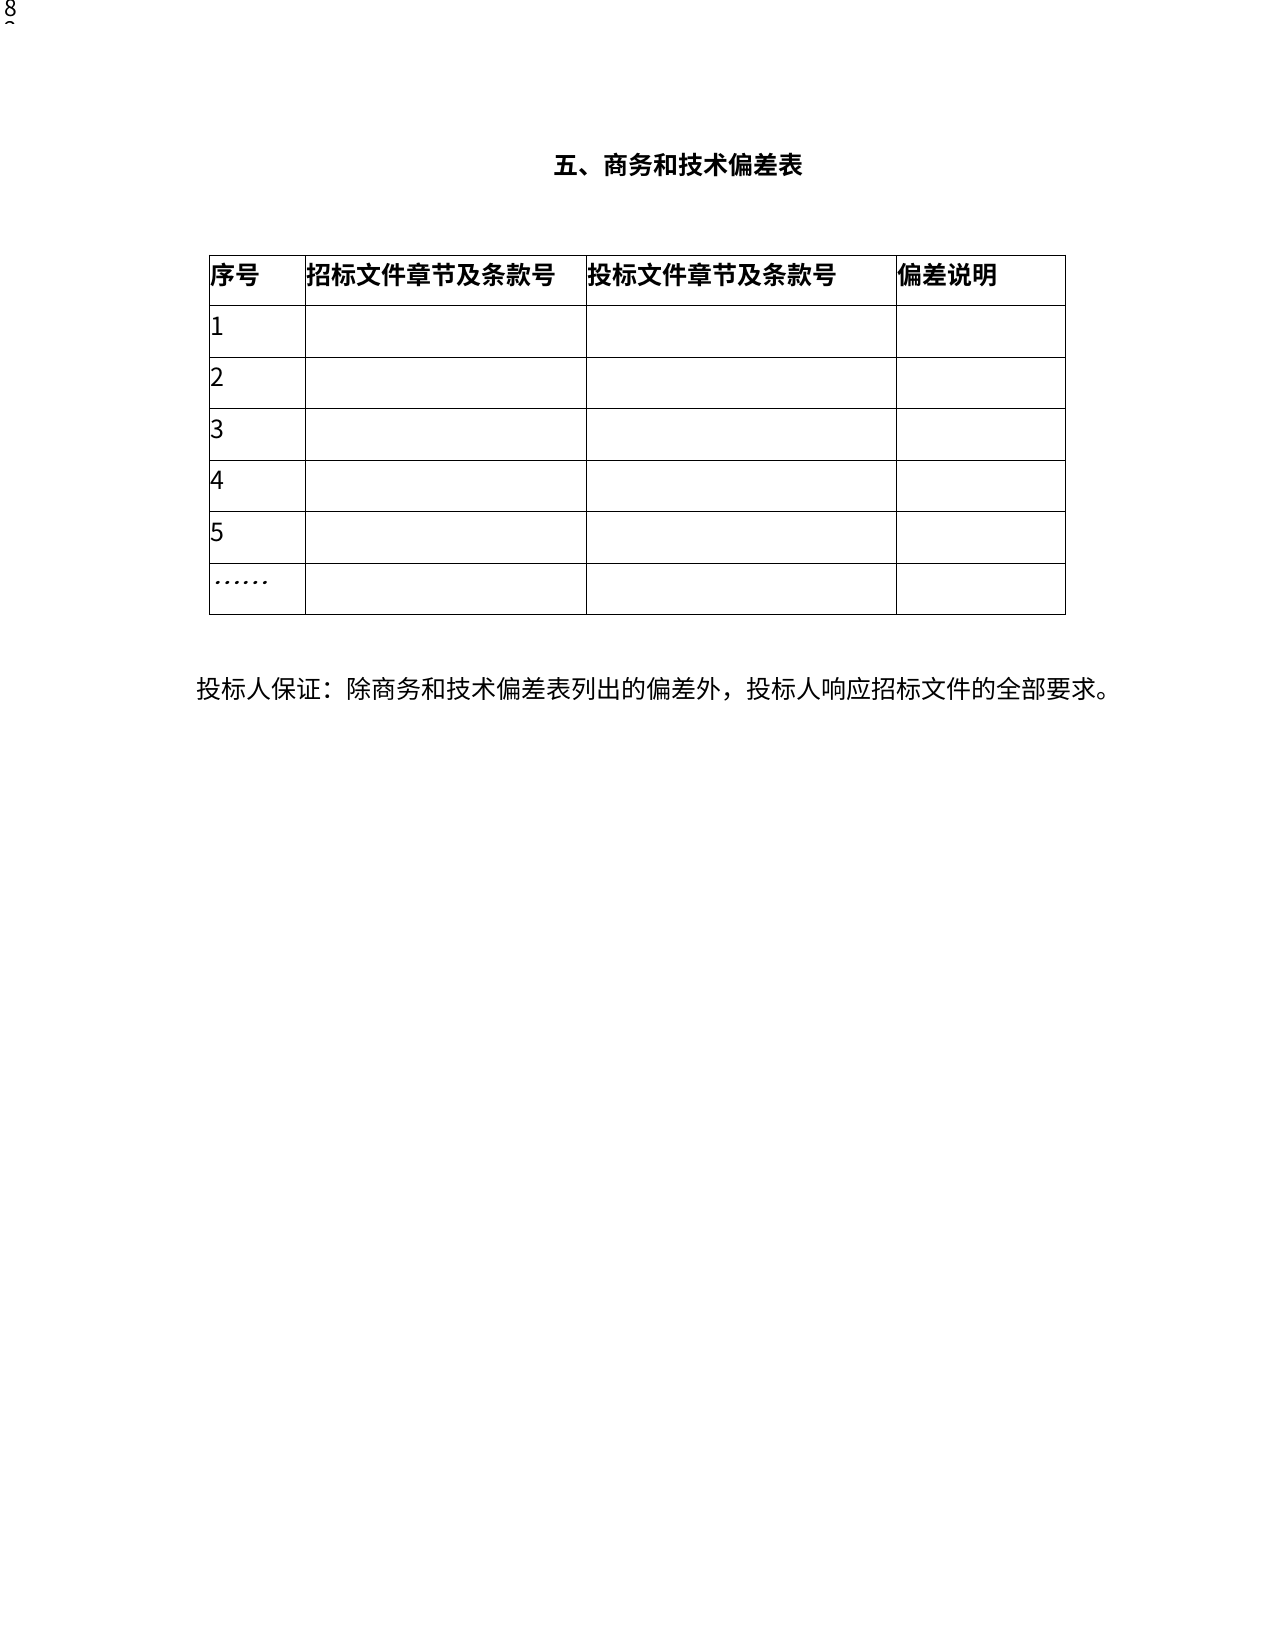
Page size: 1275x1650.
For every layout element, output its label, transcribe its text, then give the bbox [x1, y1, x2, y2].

table_header 招标文件章节及条款号 [306, 256, 586, 305]
table_cell [897, 512, 1065, 563]
table_cell [306, 564, 586, 614]
text 投标人保证：除商务和技术偏差表列出的偏差外，投标人响应招标文件的全部要求。 [146, 670, 1160, 706]
table_cell [587, 409, 896, 460]
table_cell [587, 461, 896, 511]
table_header 序号 [210, 256, 305, 305]
table_cell [897, 461, 1065, 511]
table_cell [587, 306, 896, 357]
table_cell [306, 358, 586, 408]
table_cell [897, 358, 1065, 408]
table_cell [897, 409, 1065, 460]
table_cell [587, 564, 896, 614]
table_cell [306, 306, 586, 357]
table_cell [306, 512, 586, 563]
table_cell …… [210, 564, 305, 614]
text 五、商务和技术偏差表 [146, 146, 1160, 182]
table_cell [897, 306, 1065, 357]
table_cell 4 [210, 461, 305, 511]
table_cell [587, 512, 896, 563]
table_cell [587, 358, 896, 408]
table_header 偏差说明 [897, 256, 1065, 305]
table_cell 2 [210, 358, 305, 408]
table_cell [897, 564, 1065, 614]
table_cell [306, 409, 586, 460]
table_cell 5 [210, 512, 305, 563]
table_cell 1 [210, 306, 305, 357]
table_header 投标文件章节及条款号 [587, 256, 896, 305]
table_cell [306, 461, 586, 511]
table_cell 3 [210, 409, 305, 460]
